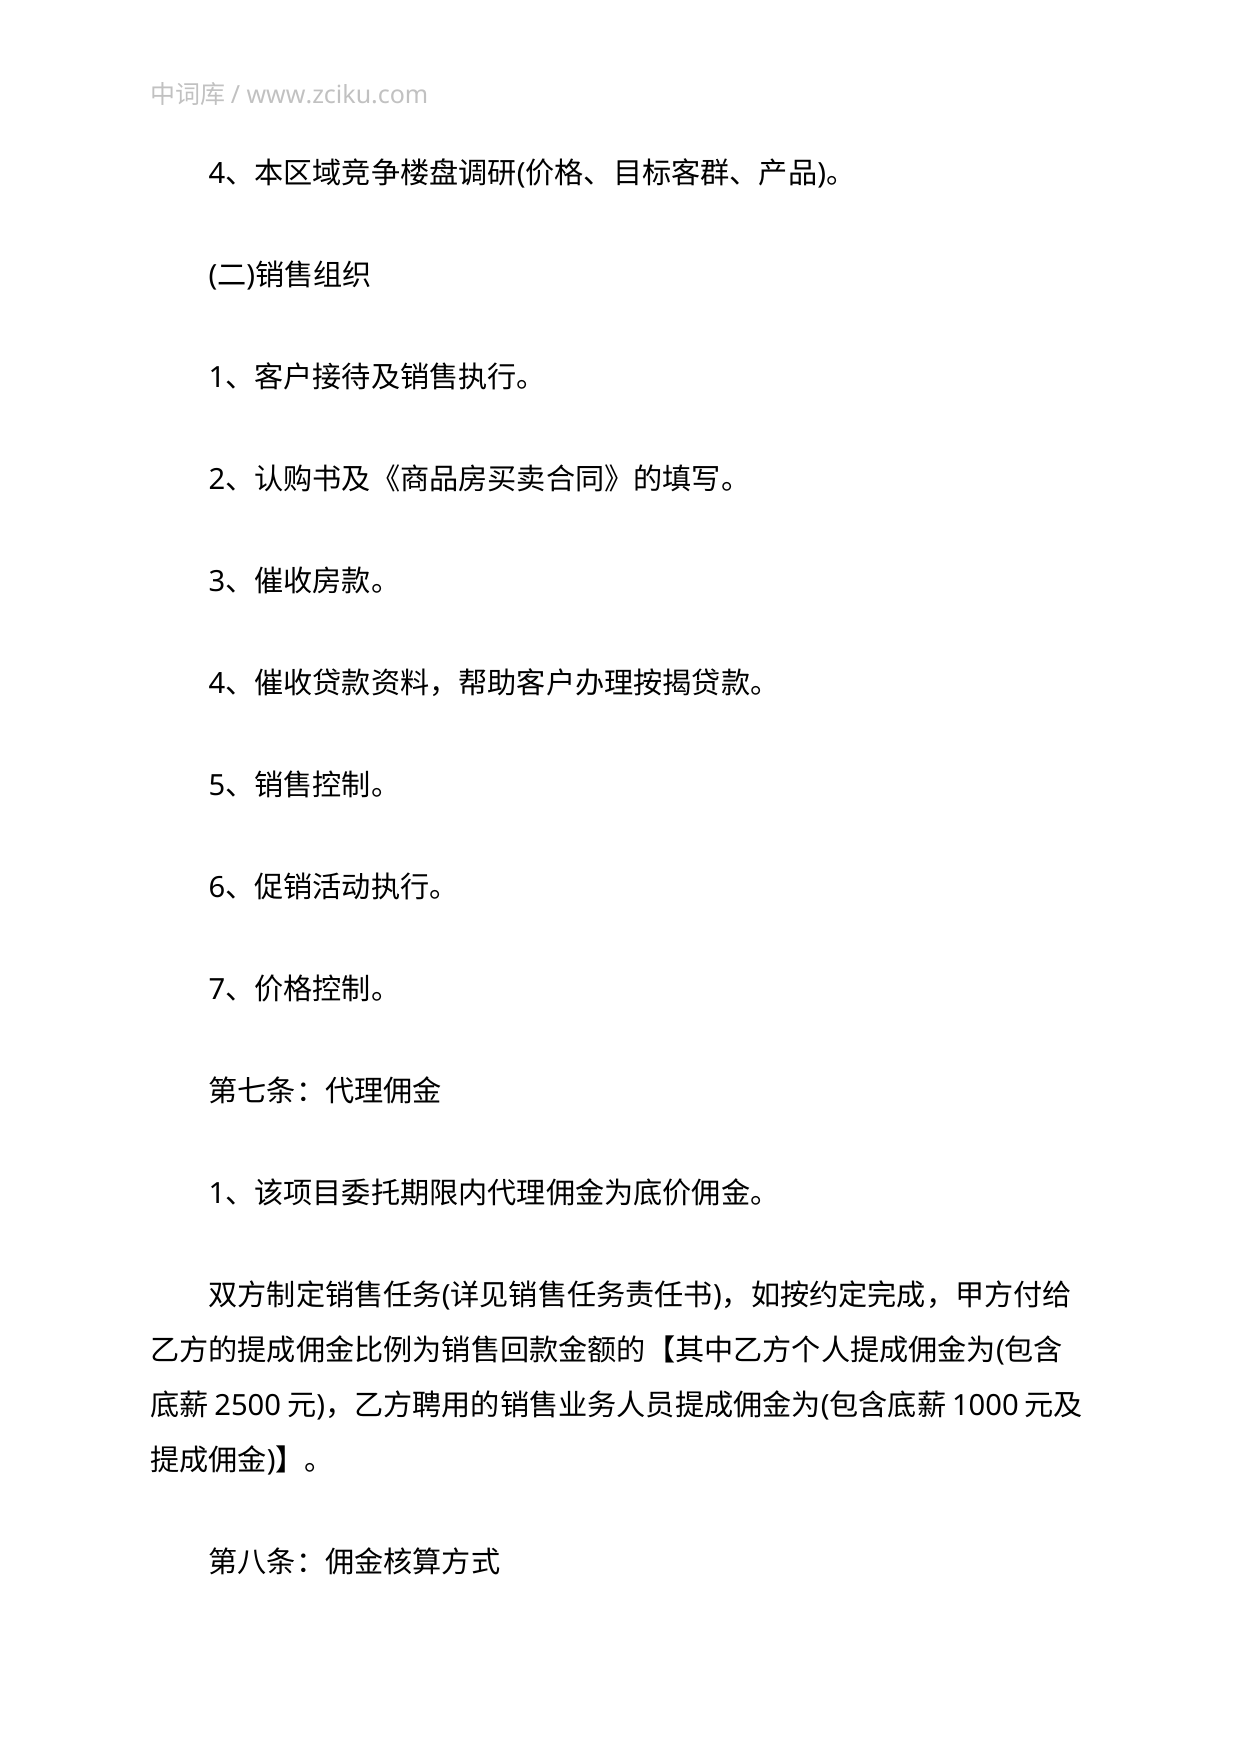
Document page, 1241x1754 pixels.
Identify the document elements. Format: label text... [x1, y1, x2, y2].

text 3、催收房款。 [150, 558, 1090, 600]
text 第七条：代理佣金 [150, 1068, 1090, 1110]
text 5、销售控制。 [150, 762, 1090, 804]
text 7、价格控制。 [150, 966, 1090, 1008]
text 第八条：佣金核算方式 [150, 1538, 1090, 1581]
text 1、客户接待及销售执行。 [150, 354, 1090, 396]
text 2、认购书及《商品房买卖合同》的填写。 [150, 456, 1090, 498]
text 1、该项目委托期限内代理佣金为底价佣金。 [150, 1169, 1090, 1212]
text 6、促销活动执行。 [150, 864, 1090, 906]
text 4、催收贷款资料，帮助客户办理按揭贷款。 [150, 660, 1090, 702]
text 4、本区域竞争楼盘调研(价格、目标客群、产品)。 [150, 150, 1090, 192]
text (二)销售组织 [150, 252, 1090, 294]
text 双方制定销售任务(详见销售任务责任书)，如按约定完成，甲方付给乙方的提成佣金比例为销售回款金额的【其中乙方个人提成佣金为(包含底薪2500元)，乙方聘用的销售业务人员提成佣金为(包含底薪1000元及提成佣金)】。 [150, 1272, 1090, 1479]
